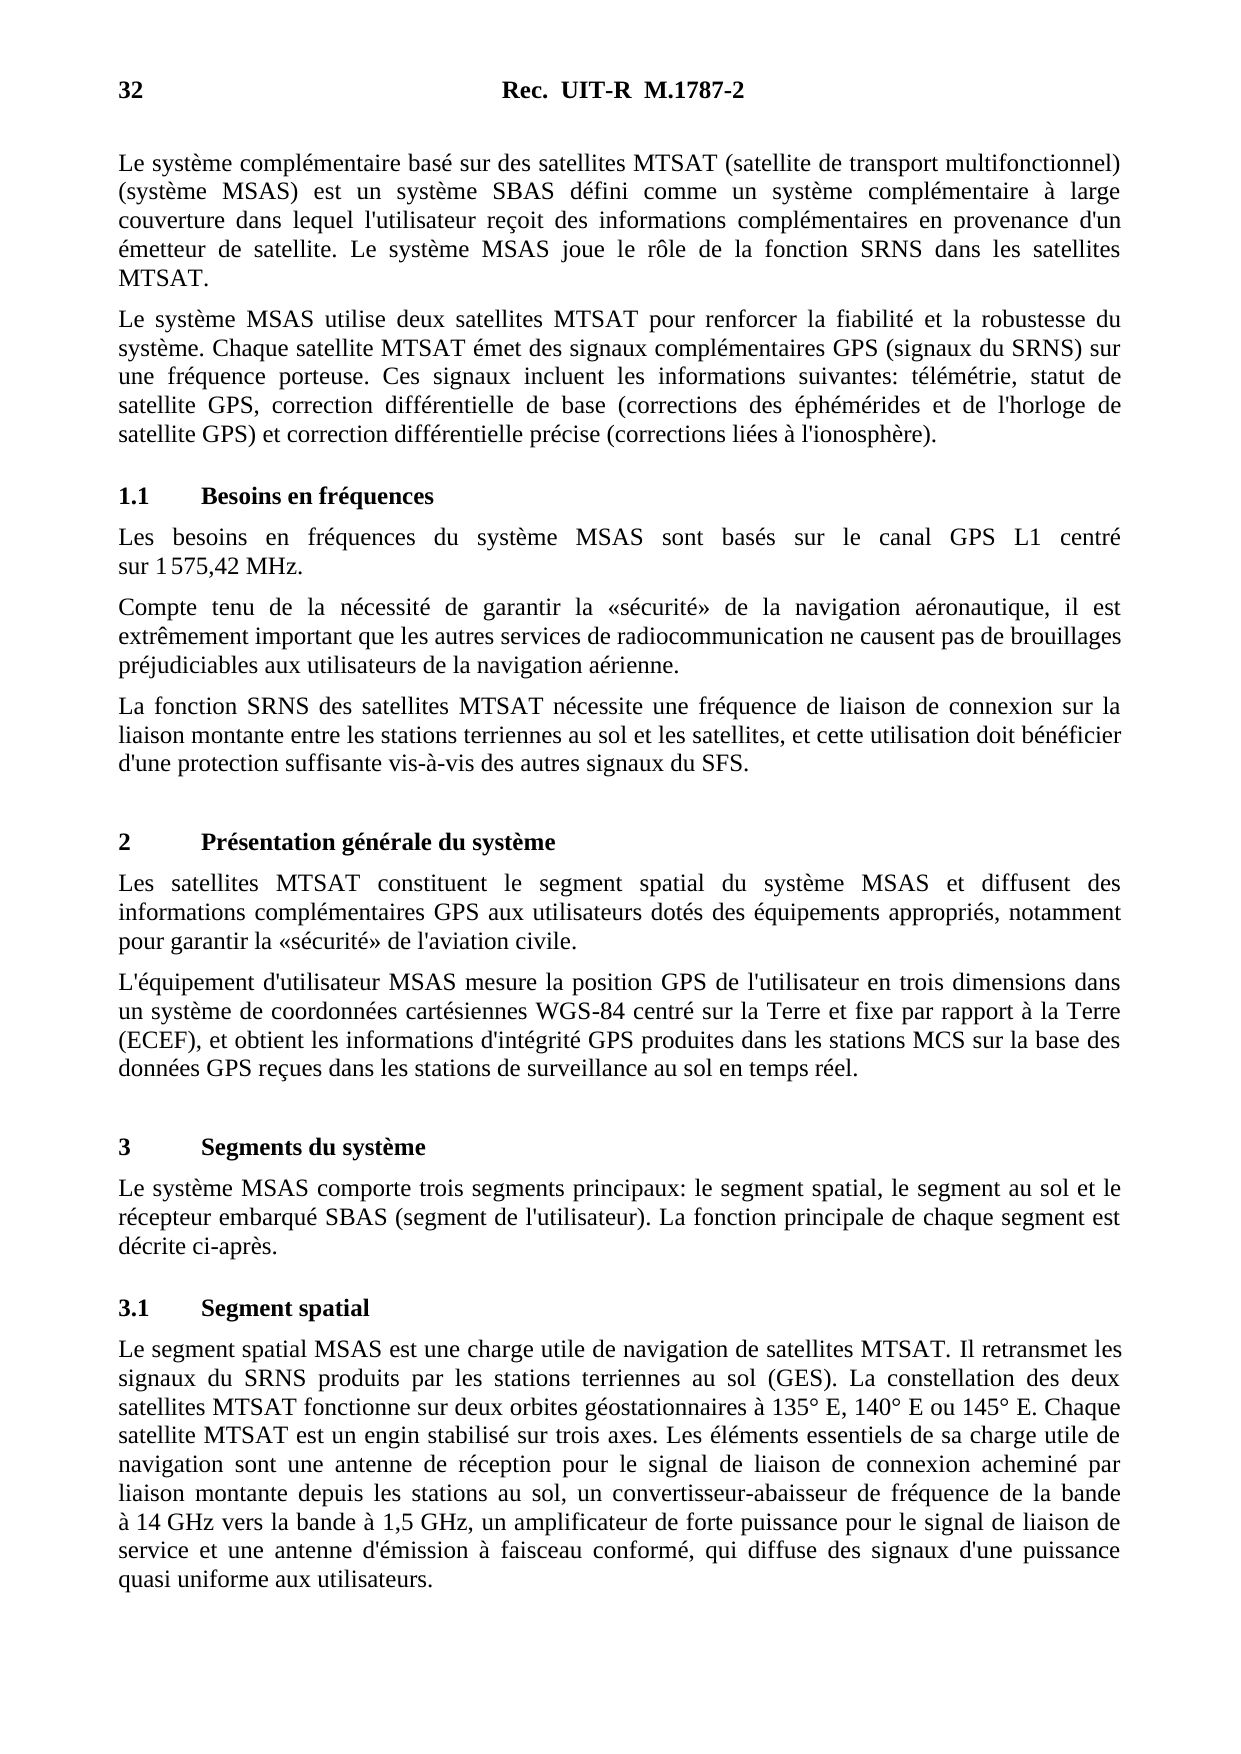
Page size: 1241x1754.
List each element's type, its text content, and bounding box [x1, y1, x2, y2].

subtitle 1.1 Besoins en fréquences [118, 481, 1122, 510]
text Le système MSAS comporte trois segments principaux: le segment spatial, le segment au sol et le récepteur embarqué SBAS (segment de l'utilisateur). La fonction principale de chaque segment est décrite ci-après. [118, 1173, 1122, 1260]
text Compte tenu de la nécessité de garantir la «sécurité» de la navigation aéronautique, il est extrêmement important que les autres services de radiocommunication ne causent pas de brouillages préjudiciables aux utilisateurs de la navigation aérienne. [118, 592, 1122, 678]
subtitle 2 Présentation générale du système [118, 827, 1122, 856]
text L'équipement d'utilisateur MSAS mesure la position GPS de l'utilisateur en trois dimensions dans un système de coordonnées cartésiennes WGS-84 centré sur la Terre et fixe par rapport à la Terre (ECEF), et obtient les informations d'intégrité GPS produites dans les stations MCS sur la base des données GPS reçues dans les stations de surveillance au sol en temps réel. [118, 967, 1122, 1082]
text Le système complémentaire basé sur des satellites MTSAT (satellite de transport multifonctionnel) (système MSAS) est un système SBAS défini comme un système complémentaire à large couverture dans lequel l'utilisateur reçoit des informations complémentaires en provenance d'un émetteur de satellite. Le système MSAS joue le rôle de la fonction SRNS dans les satellites MTSAT. [118, 148, 1122, 291]
text La fonction SRNS des satellites MTSAT nécessite une fréquence de liaison de connexion sur la liaison montante entre les stations terriennes au sol et les satellites, et cette utilisation doit bénéficier d'une protection suffisante vis-à-vis des autres signaux du SFS. [118, 691, 1122, 777]
subtitle 3.1 Segment spatial [118, 1293, 1122, 1322]
text Les besoins en fréquences du système MSAS sont basés sur le canal GPS L1 centré sur 1 575,42 MHz. [118, 522, 1122, 580]
text Le segment spatial MSAS est une charge utile de navigation de satellites MTSAT. Il retransmet les signaux du SRNS produits par les stations terriennes au sol (GES). La constellation des deux satellites MTSAT fonctionne sur deux orbites géostationnaires à 135° E, 140° E ou 145° E. Chaque satellite MTSAT est un engin stabilisé sur trois axes. Les éléments essentiels de sa charge utile de navigation sont une antenne de réception pour le signal de liaison de connexion acheminé par liaison montante depuis les stations au sol, un convertisseur-abaisseur de fréquence de la bande à 14 GHz vers la bande à 1,5 GHz, un amplificateur de forte puissance pour le signal de liaison de service et une antenne d'émission à faisceau conformé, qui diffuse des signaux d'une puissance quasi uniforme aux utilisateurs. [118, 1334, 1122, 1593]
text Le système MSAS utilise deux satellites MTSAT pour renforcer la fiabilité et la robustesse du système. Chaque satellite MTSAT émet des signaux complémentaires GPS (signaux du SRNS) sur une fréquence porteuse. Ces signaux incluent les informations suivantes: télémétrie, statut de satellite GPS, correction différentielle de base (corrections des éphémérides et de l'horloge de satellite GPS) et correction différentielle précise (corrections liées à l'ionosphère). [118, 304, 1122, 448]
text Les satellites MTSAT constituent le segment spatial du système MSAS et diffusent des informations complémentaires GPS aux utilisateurs dotés des équipements appropriés, notamment pour garantir la «sécurité» de l'aviation civile. [118, 868, 1122, 955]
subtitle 3 Segments du système [118, 1132, 1122, 1161]
